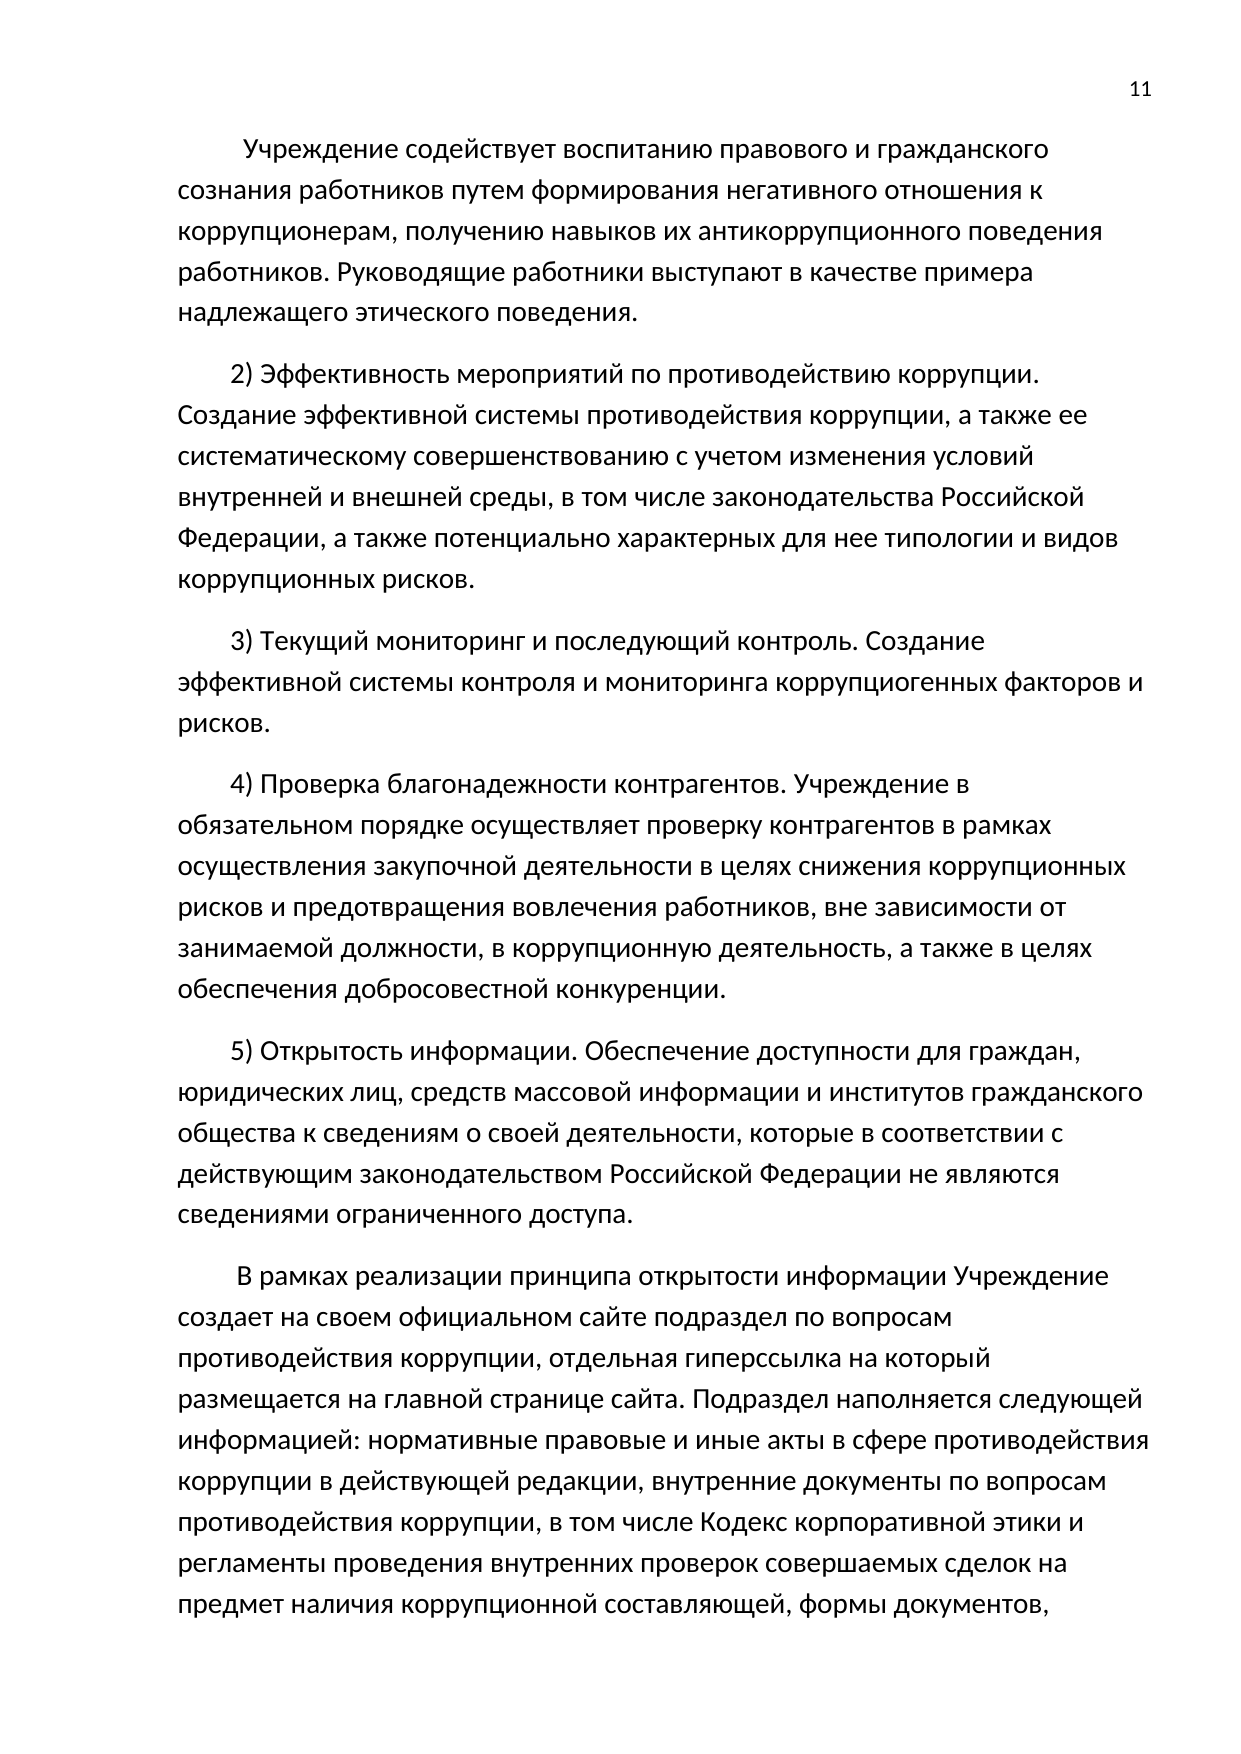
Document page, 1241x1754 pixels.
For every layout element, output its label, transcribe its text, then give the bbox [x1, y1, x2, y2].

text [177, 1257, 1152, 1621]
text 5) Открытость информации. Обеспечение доступности для граждан, юридических лиц, средств массовой информации и институтов гражданского общества к сведениям о своей деятельности, которые в соответствии с действующим законодательством Российской Федерации не являются сведениями ограниченного доступа. [177, 1032, 1152, 1231]
text 2) Эффективность мероприятий по противодействию коррупции. Создание эффективной системы противодействия коррупции, а также ее систематическому совершенствованию с учетом изменения условий внутренней и внешней среды, в том числе законодательства Российской Федерации, а также потенциально характерных для нее типологии и видов коррупционных рисков. [177, 355, 1152, 596]
text 3) Текущий мониторинг и последующий контроль. Создание эффективной системы контроля и мониторинга коррупциогенных факторов и рисков. [177, 622, 1152, 739]
text Учреждение содействует воспитанию правового и гражданского сознания работников путем формирования негативного отношения к коррупционерам, получению навыков их антикоррупционного поведения работников. Руководящие работники выступают в качестве примера надлежащего этического поведения. [177, 130, 1152, 329]
text 4) Проверка благонадежности контрагентов. Учреждение в обязательном порядке осуществляет проверку контрагентов в рамках осуществления закупочной деятельности в целях снижения коррупционных рисков и предотвращения вовлечения работников, вне зависимости от занимаемой должности, в коррупционную деятельность, а также в целях обеспечения добросовестной конкуренции. [177, 765, 1152, 1006]
